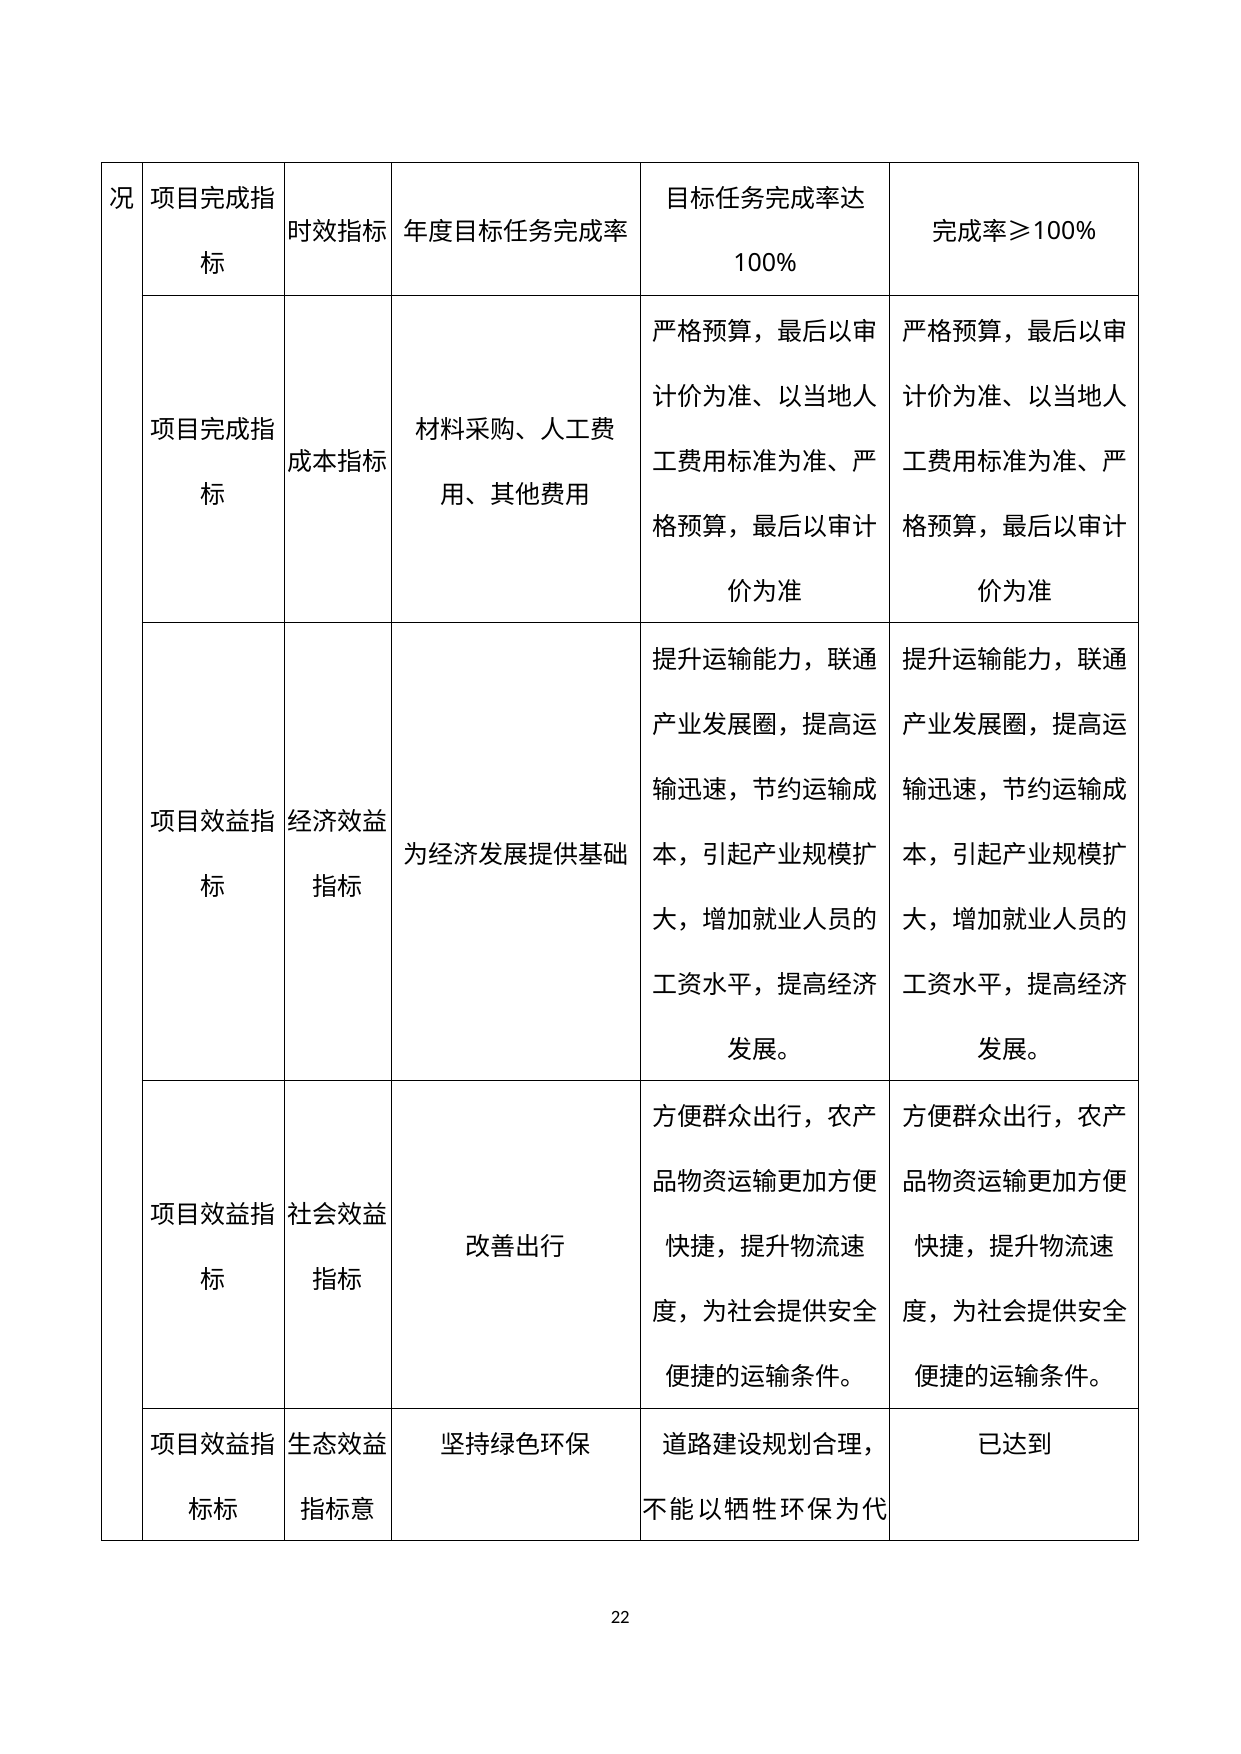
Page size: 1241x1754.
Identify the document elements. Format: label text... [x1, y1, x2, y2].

table_cell 提升运输能力，联通产业发展圈，提高运输迅速，节约运输成本，引起产业规模扩大，增加就业人员的工资水平，提高经济发展。 [641, 623, 889, 1080]
table_cell 项目效益指标 [143, 1081, 284, 1407]
table_cell 材料采购、人工费用、其他费用 [392, 296, 640, 622]
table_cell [641, 1409, 889, 1540]
table_cell 项目完成指标 [143, 296, 284, 622]
table_cell 已达到 [890, 1409, 1138, 1540]
table_cell 经济效益指标 [285, 623, 391, 1080]
table_cell 提升运输能力，联通产业发展圈，提高运输迅速，节约运输成本，引起产业规模扩大，增加就业人员的工资水平，提高经济发展。 [890, 623, 1138, 1080]
table_cell 社会效益指标 [285, 1081, 391, 1407]
table_cell 为经济发展提供基础 [392, 623, 640, 1080]
table_cell 项目效益指标 [143, 623, 284, 1080]
table_cell 完成率≥100% [890, 163, 1138, 294]
table_cell 严格预算，最后以审计价为准、以当地人工费用标准为准、严格预算，最后以审计价为准 [641, 296, 889, 622]
table_cell 方便群众出行，农产品物资运输更加方便快捷，提升物流速度，为社会提供安全便捷的运输条件。 [890, 1081, 1138, 1407]
table_cell 时效指标 [285, 163, 391, 294]
table_cell 坚持绿色环保 [392, 1409, 640, 1540]
table_cell 成本指标 [285, 296, 391, 622]
table_cell 项目完成指标 [143, 163, 284, 294]
table_cell 项目效益指标标 [143, 1409, 284, 1540]
table_cell 严格预算，最后以审计价为准、以当地人工费用标准为准、严格预算，最后以审计价为准 [890, 296, 1138, 622]
table_cell 方便群众出行，农产品物资运输更加方便快捷，提升物流速度，为社会提供安全便捷的运输条件。 [641, 1081, 889, 1407]
table_cell 年度目标任务完成率 [392, 163, 640, 294]
table_cell 生态效益指标意 [285, 1409, 391, 1540]
table_cell 改善出行 [392, 1081, 640, 1407]
table_cell 目标任务完成率达100% [641, 163, 889, 294]
